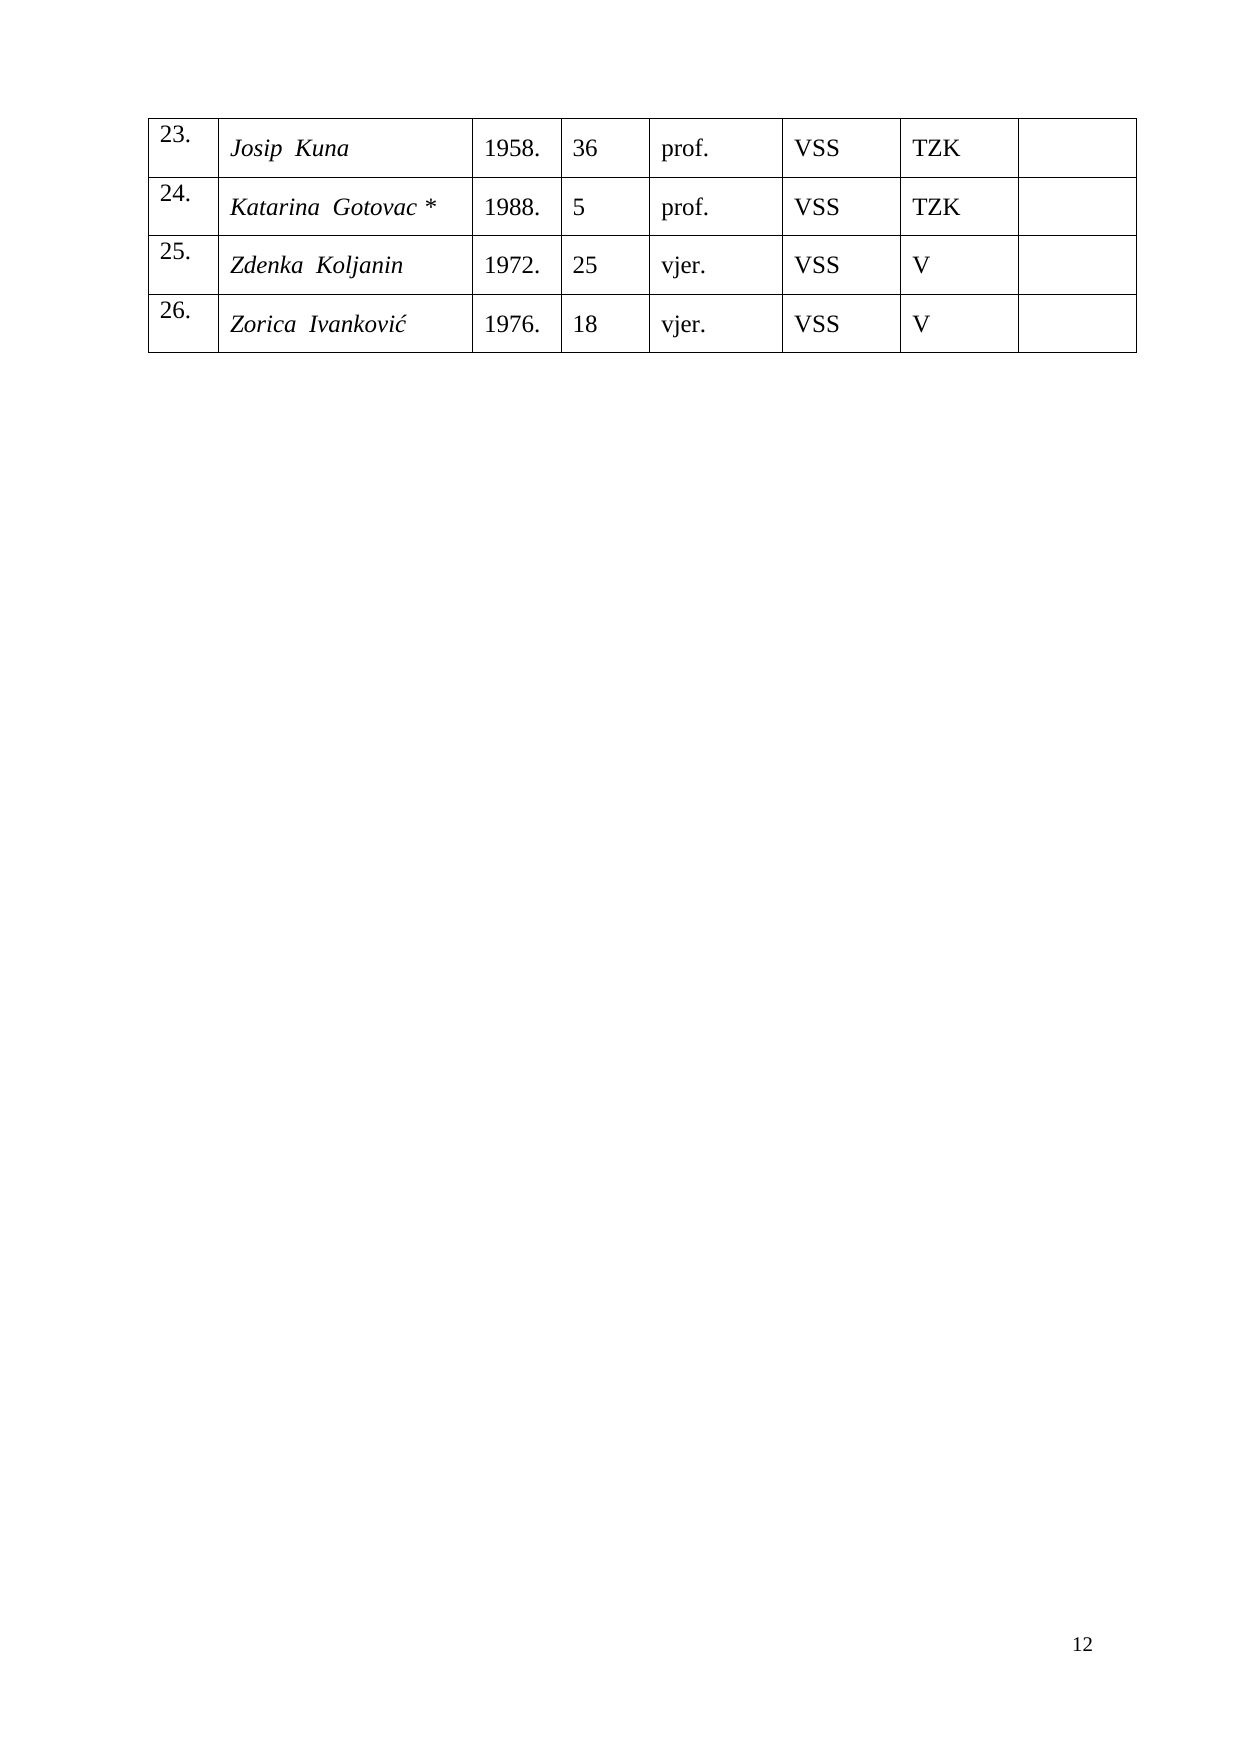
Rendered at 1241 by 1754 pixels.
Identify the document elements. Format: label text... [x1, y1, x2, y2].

table_cell [149, 119, 218, 177]
table_cell 36 [562, 119, 649, 177]
table_cell 18 [562, 295, 649, 352]
table_cell vjer. [650, 295, 782, 352]
table_cell Katarina Gotovac * [219, 178, 472, 235]
table_cell 25 [562, 236, 649, 294]
table_cell V [901, 295, 1018, 352]
table_cell VSS [783, 295, 900, 352]
table_cell [1019, 119, 1136, 177]
table_cell 1988. [473, 178, 561, 235]
table_cell 1958. [473, 119, 561, 177]
table_cell TZK [901, 119, 1018, 177]
table_cell [1019, 236, 1136, 294]
table_cell prof. [650, 119, 782, 177]
table_cell vjer. [650, 236, 782, 294]
table_cell [149, 295, 218, 352]
table_cell 1972. [473, 236, 561, 294]
table_cell TZK [901, 178, 1018, 235]
table_cell [1019, 178, 1136, 235]
table_cell VSS [783, 178, 900, 235]
table_cell [149, 178, 218, 235]
table_cell VSS [783, 119, 900, 177]
table_cell prof. [650, 178, 782, 235]
table_cell Zorica Ivanković [219, 295, 472, 352]
table_cell 5 [562, 178, 649, 235]
table_cell [149, 236, 218, 294]
table_cell Zdenka Koljanin [219, 236, 472, 294]
table_cell [1019, 295, 1136, 352]
table_cell VSS [783, 236, 900, 294]
table_cell Josip Kuna [219, 119, 472, 177]
table_cell V [901, 236, 1018, 294]
table_cell 1976. [473, 295, 561, 352]
